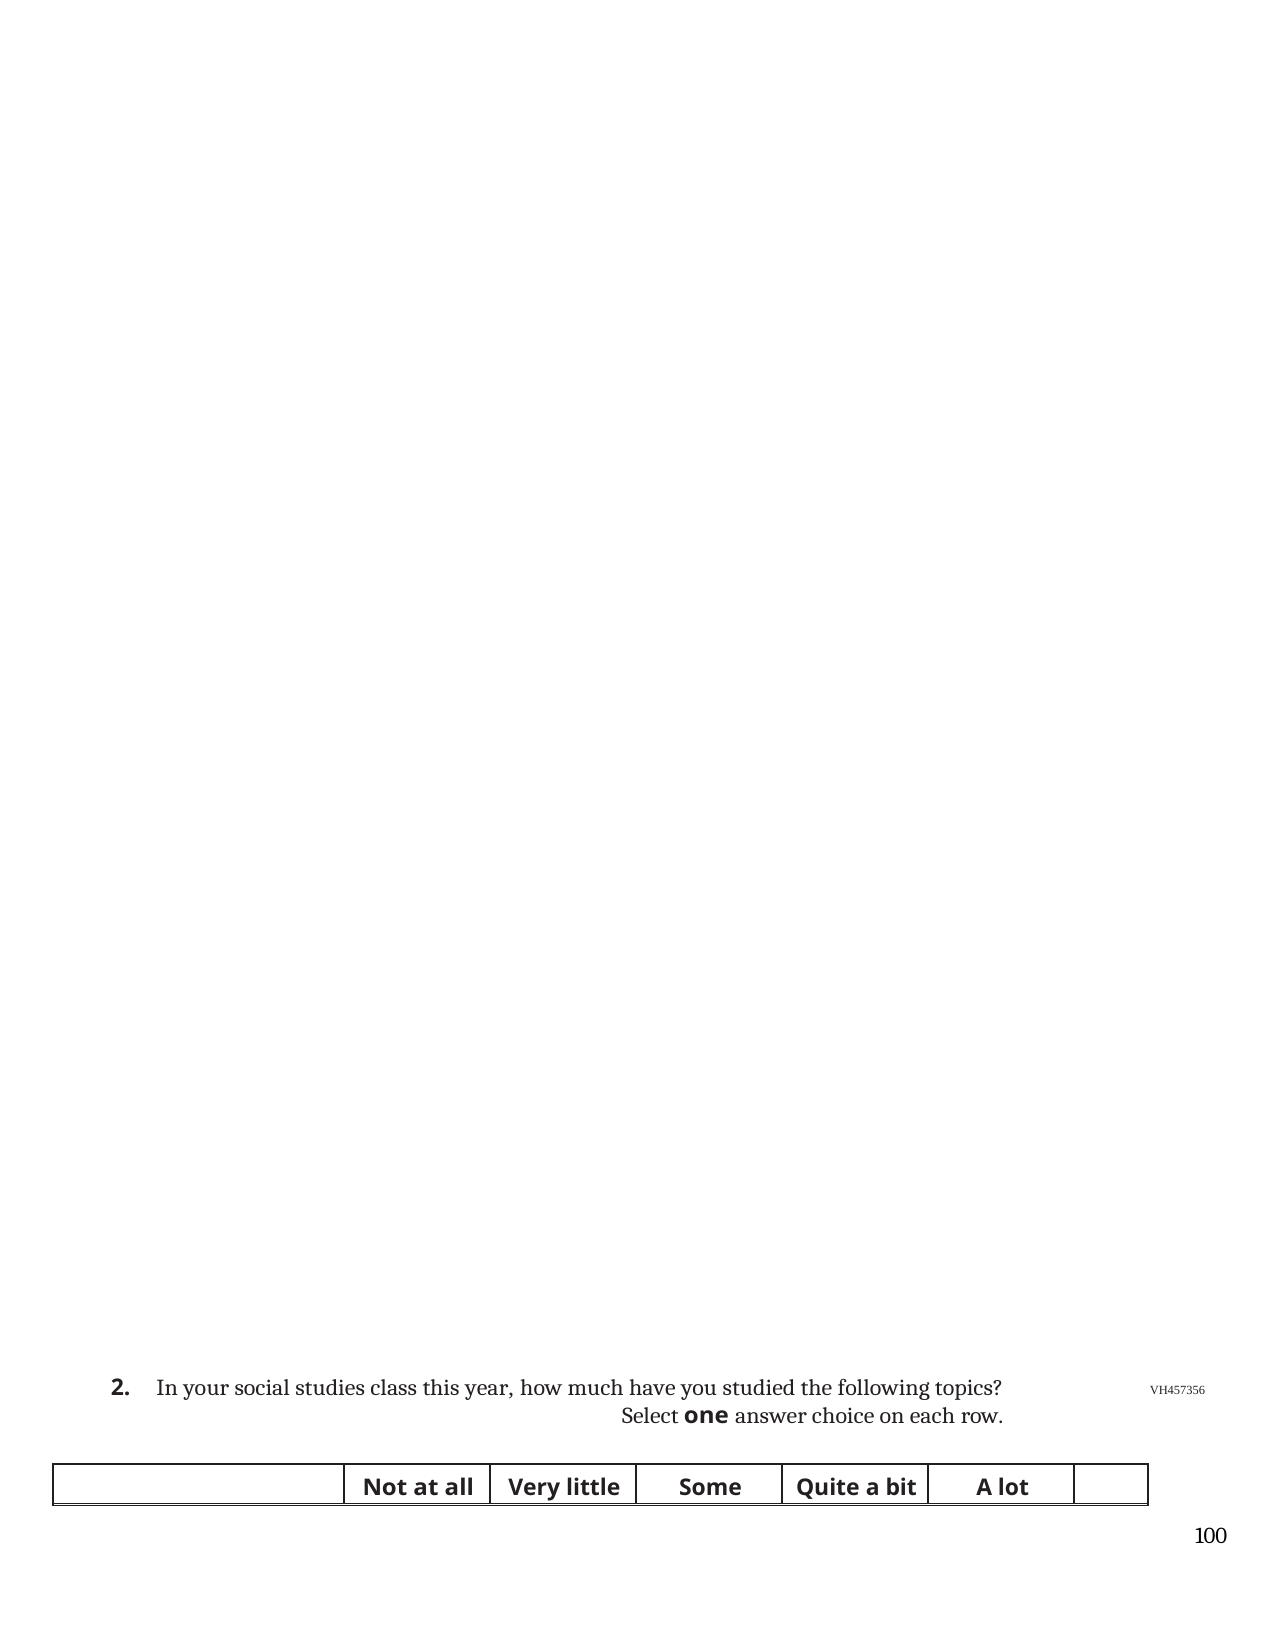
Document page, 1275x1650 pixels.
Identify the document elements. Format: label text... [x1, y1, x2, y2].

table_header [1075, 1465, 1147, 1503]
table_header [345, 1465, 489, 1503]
list In your social studies class this year, how much have you studied the following topics? Select one answer choice on each row. [53, 1373, 1003, 1430]
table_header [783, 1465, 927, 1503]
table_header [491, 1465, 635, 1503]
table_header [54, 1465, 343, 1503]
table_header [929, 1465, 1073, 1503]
text VH457356 [1149, 1383, 1227, 1397]
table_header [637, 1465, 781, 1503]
